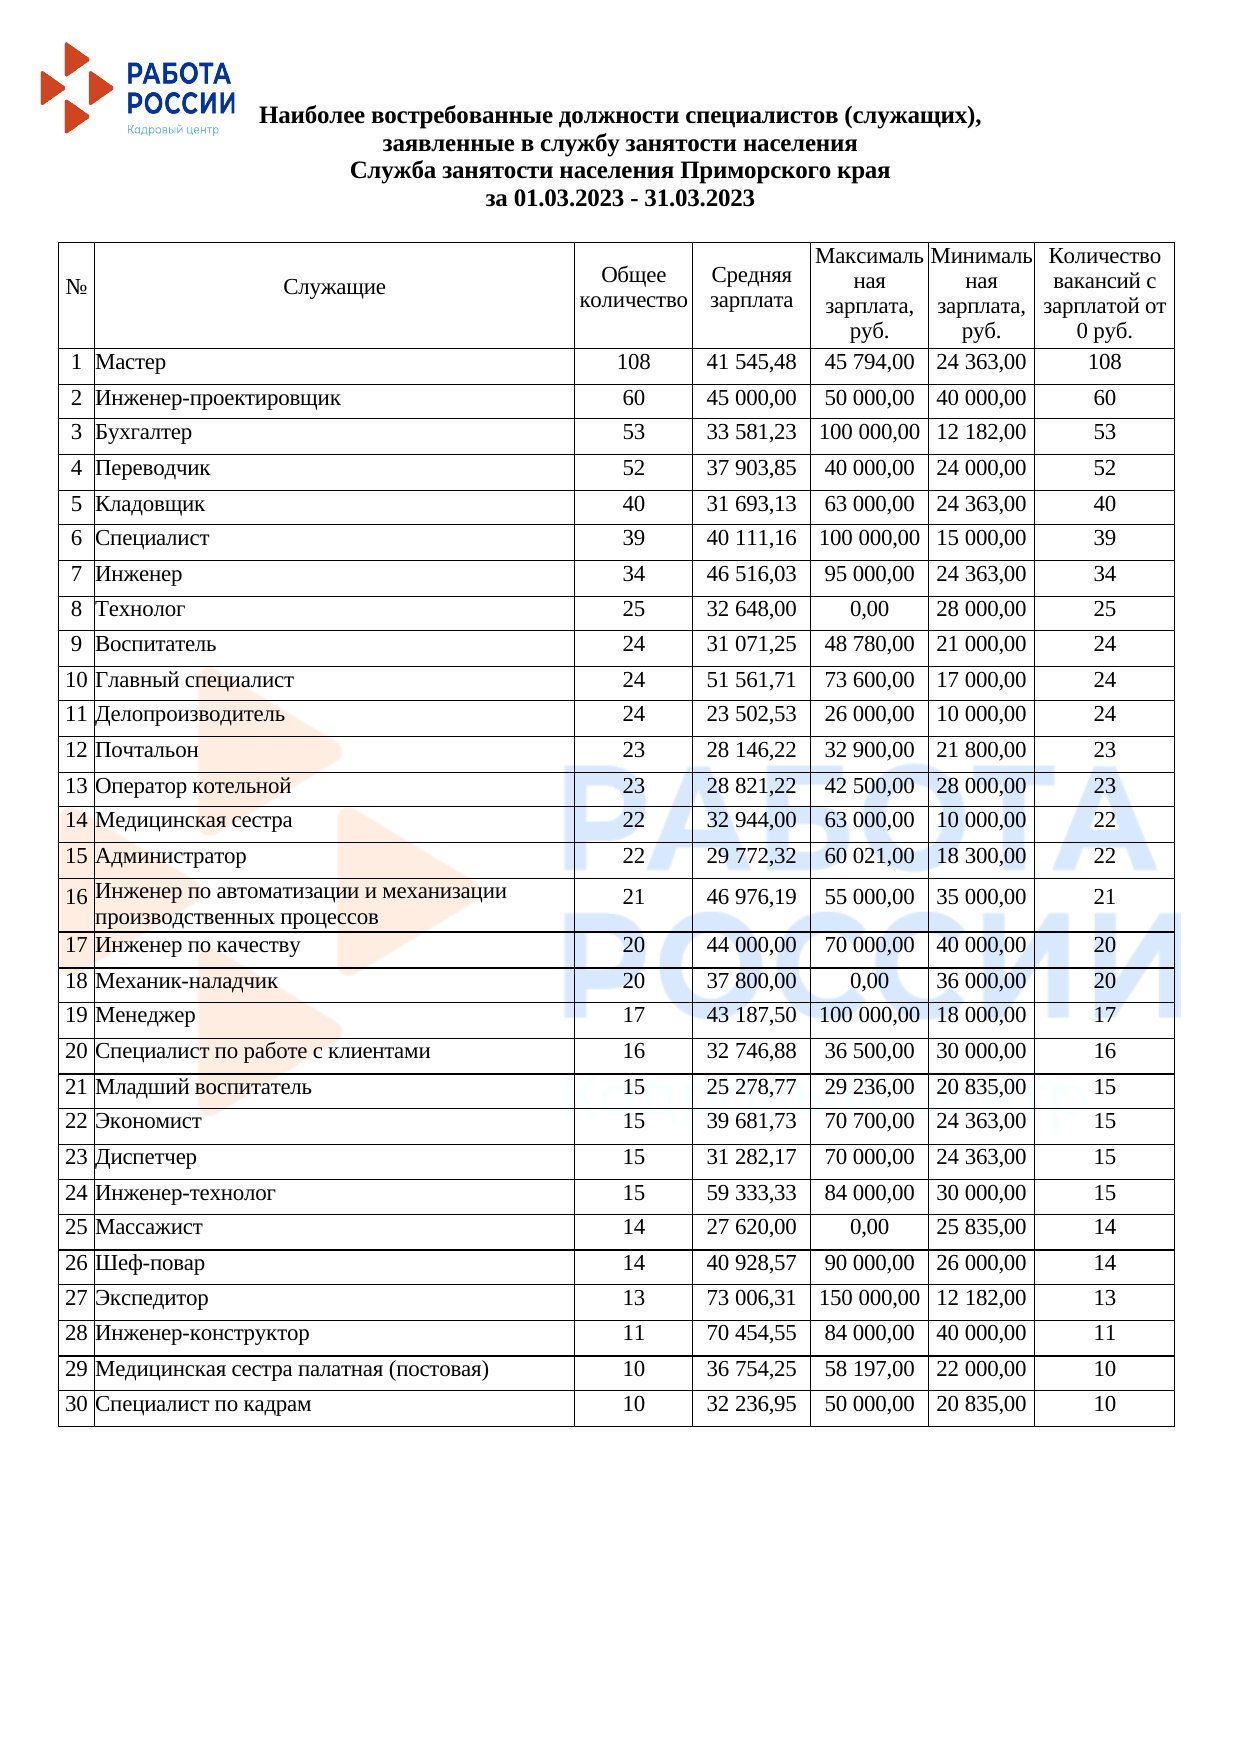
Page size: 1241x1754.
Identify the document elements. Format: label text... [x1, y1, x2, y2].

table_cell 14 [575, 1215, 692, 1249]
table_cell 100 000,00 [811, 1003, 928, 1037]
table_cell Инженер-технолог [95, 1180, 574, 1213]
table_cell 29 [59, 1357, 94, 1390]
table_cell 35 000,00 [929, 879, 1034, 931]
text заявленные в службу занятости населения [59, 129, 1181, 157]
table_cell 24 [1035, 667, 1174, 700]
table_header Количество вакансий с зарплатой от 0 руб. [1035, 243, 1174, 348]
table_cell 10 [59, 667, 94, 700]
table_header № [59, 243, 94, 348]
table_cell 28 000,00 [929, 773, 1034, 806]
table_cell 40 000,00 [929, 385, 1034, 418]
table_cell 40 928,57 [693, 1251, 810, 1284]
table_cell 14 [1035, 1215, 1174, 1249]
table_cell 51 561,71 [693, 667, 810, 700]
table_cell 46 516,03 [693, 561, 810, 596]
table_cell 23 [59, 1145, 94, 1179]
table_cell 0,00 [811, 597, 928, 630]
table_cell 8 [59, 597, 94, 630]
table_cell 27 620,00 [693, 1215, 810, 1249]
table_cell 31 282,17 [693, 1145, 810, 1179]
table_cell Инженер по качеству [95, 933, 574, 967]
table_cell 23 [575, 737, 692, 772]
table_cell 15 [575, 1075, 692, 1108]
table_header Минимальная зарплата, руб. [929, 243, 1034, 348]
table_cell 10 [575, 1357, 692, 1390]
table_cell 55 000,00 [811, 879, 928, 931]
table_cell 32 648,00 [693, 597, 810, 630]
table_cell 5 [59, 491, 94, 524]
table_cell 52 [575, 455, 692, 490]
table_cell 32 944,00 [693, 807, 810, 842]
table_cell Менеджер [95, 1003, 574, 1037]
table_cell 23 [1035, 737, 1174, 772]
table_cell 19 [59, 1003, 94, 1037]
table_cell 39 [575, 525, 692, 560]
table_cell 40 111,16 [693, 525, 810, 560]
table_cell 4 [59, 455, 94, 490]
table_cell 34 [575, 561, 692, 596]
table_cell Шеф-повар [95, 1251, 574, 1284]
text Наиболее востребованные должности специалистов (служащих), [59, 102, 1181, 129]
table_cell 108 [1035, 349, 1174, 384]
table_cell 9 [59, 631, 94, 666]
table_cell 29 236,00 [811, 1075, 928, 1108]
table_cell 28 146,22 [693, 737, 810, 772]
table_cell 39 [1035, 525, 1174, 560]
table_cell 32 900,00 [811, 737, 928, 772]
table_cell 29 772,32 [693, 843, 810, 878]
table_cell 22 [1035, 807, 1174, 842]
table_cell 40 [1035, 491, 1174, 524]
table_cell Медицинская сестра палатная (постовая) [95, 1357, 574, 1390]
table_cell 37 800,00 [693, 969, 810, 1002]
table_cell Главный специалист [95, 667, 574, 700]
table_cell 20 [1035, 933, 1174, 967]
table_cell 21 [59, 1075, 94, 1108]
table_cell Диспетчер [95, 1145, 574, 1179]
table_cell 37 903,85 [693, 455, 810, 490]
table_cell 20 [1035, 969, 1174, 1002]
table_cell 43 187,50 [693, 1003, 810, 1037]
table_cell 30 [59, 1391, 94, 1426]
table_cell 22 [59, 1109, 94, 1143]
table_cell 28 821,22 [693, 773, 810, 806]
table_cell 40 000,00 [929, 933, 1034, 967]
table_cell 30 000,00 [929, 1039, 1034, 1073]
table_cell 18 300,00 [929, 843, 1034, 878]
table_cell 15 [1035, 1109, 1174, 1143]
table_cell 17 [575, 1003, 692, 1037]
table_cell 26 [59, 1251, 94, 1284]
table_cell 34 [1035, 561, 1174, 596]
table_cell 16 [1035, 1039, 1174, 1073]
table_cell 12 182,00 [929, 1285, 1034, 1319]
table_cell 20 835,00 [929, 1391, 1034, 1426]
table_cell 17 000,00 [929, 667, 1034, 700]
table_cell 84 000,00 [811, 1321, 928, 1355]
table_cell 22 [1035, 843, 1174, 878]
table_cell 1 [59, 349, 94, 384]
table_cell 24 [575, 701, 692, 736]
table_cell 40 [575, 491, 692, 524]
table_cell 15 [575, 1109, 692, 1143]
table_cell 53 [1035, 419, 1174, 454]
table_cell 23 502,53 [693, 701, 810, 736]
table_cell Почтальон [95, 737, 574, 772]
table_cell 17 [59, 933, 94, 967]
table_header Средняя зарплата [693, 243, 810, 348]
table_cell 24 363,00 [929, 1109, 1034, 1143]
table_cell 20 [59, 1039, 94, 1073]
table_cell 11 [59, 701, 94, 736]
table_cell 90 000,00 [811, 1251, 928, 1284]
table_header Максимальная зарплата, руб. [811, 243, 928, 348]
table_cell 50 000,00 [811, 1391, 928, 1426]
table_cell 50 000,00 [811, 385, 928, 418]
table_cell Воспитатель [95, 631, 574, 666]
table_cell 52 [1035, 455, 1174, 490]
table_cell 21 [575, 879, 692, 931]
table_cell 10 [1035, 1357, 1174, 1390]
table_cell 2 [59, 385, 94, 418]
table_cell 63 000,00 [811, 491, 928, 524]
table_cell 73 006,31 [693, 1285, 810, 1319]
table_cell 36 500,00 [811, 1039, 928, 1073]
table_cell 70 000,00 [811, 933, 928, 967]
table_cell 0,00 [811, 969, 928, 1002]
text за 01.03.2023 - 31.03.2023 [59, 184, 1181, 212]
table_cell 26 000,00 [811, 701, 928, 736]
table_cell 17 [1035, 1003, 1174, 1037]
table_cell 63 000,00 [811, 807, 928, 842]
table_cell 15 [1035, 1180, 1174, 1213]
table_cell 32 746,88 [693, 1039, 810, 1073]
table_cell Специалист [95, 525, 574, 560]
table_cell 28 [59, 1321, 94, 1355]
table_cell 33 581,23 [693, 419, 810, 454]
table_cell 70 000,00 [811, 1145, 928, 1179]
table_cell Инженер по автоматизации и механизации производственных процессов [95, 879, 574, 931]
table_cell Инженер-конструктор [95, 1321, 574, 1355]
table_cell 11 [1035, 1321, 1174, 1355]
table_cell 84 000,00 [811, 1180, 928, 1213]
table_cell 13 [59, 773, 94, 806]
table_cell 39 681,73 [693, 1109, 810, 1143]
table_cell 23 [1035, 773, 1174, 806]
table_cell 25 278,77 [693, 1075, 810, 1108]
table_cell 95 000,00 [811, 561, 928, 596]
table_cell 15 [575, 1145, 692, 1179]
table_cell 21 [1035, 879, 1174, 931]
table_cell 32 236,95 [693, 1391, 810, 1426]
table_cell 31 693,13 [693, 491, 810, 524]
table_cell 70 454,55 [693, 1321, 810, 1355]
table_cell 24 [1035, 631, 1174, 666]
table_cell Администратор [95, 843, 574, 878]
table_cell 25 [59, 1215, 94, 1249]
table_cell Механик-наладчик [95, 969, 574, 1002]
table_cell 45 794,00 [811, 349, 928, 384]
table_cell 60 [575, 385, 692, 418]
table_cell Технолог [95, 597, 574, 630]
table_cell Младший воспитатель [95, 1075, 574, 1108]
table_cell Делопроизводитель [95, 701, 574, 736]
table_cell Кладовщик [95, 491, 574, 524]
table_cell 25 [1035, 597, 1174, 630]
table_cell 15 [575, 1180, 692, 1213]
table_cell 11 [575, 1321, 692, 1355]
table_cell 36 754,25 [693, 1357, 810, 1390]
table_cell 13 [1035, 1285, 1174, 1319]
table_cell 0,00 [811, 1215, 928, 1249]
table_cell 15 [1035, 1145, 1174, 1179]
table_cell 100 000,00 [811, 419, 928, 454]
table_cell 21 000,00 [929, 631, 1034, 666]
table_cell Мастер [95, 349, 574, 384]
table_cell 36 000,00 [929, 969, 1034, 1002]
table_cell 20 [575, 969, 692, 1002]
table_cell 23 [575, 773, 692, 806]
table_cell 40 000,00 [929, 1321, 1034, 1355]
table_cell 22 [575, 843, 692, 878]
table_cell Медицинская сестра [95, 807, 574, 842]
table_cell 24 363,00 [929, 1145, 1034, 1179]
table_cell Бухгалтер [95, 419, 574, 454]
table_cell 18 [59, 969, 94, 1002]
table_cell 20 835,00 [929, 1075, 1034, 1108]
table_cell 24 [575, 667, 692, 700]
table_cell 27 [59, 1285, 94, 1319]
table_cell 16 [59, 879, 94, 931]
table_cell 15 [1035, 1075, 1174, 1108]
table_header Служащие [95, 243, 574, 348]
table_cell 60 021,00 [811, 843, 928, 878]
table_cell 15 [59, 843, 94, 878]
table_cell Специалист по работе с клиентами [95, 1039, 574, 1073]
table_cell Оператор котельной [95, 773, 574, 806]
table_cell 150 000,00 [811, 1285, 928, 1319]
table_cell 7 [59, 561, 94, 596]
table_cell Массажист [95, 1215, 574, 1249]
table_cell 24 [1035, 701, 1174, 736]
table_cell 31 071,25 [693, 631, 810, 666]
table_cell Экономист [95, 1109, 574, 1143]
text Служба занятости населения Приморского края [59, 157, 1181, 184]
table_cell 58 197,00 [811, 1357, 928, 1390]
table_cell Специалист по кадрам [95, 1391, 574, 1426]
table_cell 20 [575, 933, 692, 967]
table_header Общее количество [575, 243, 692, 348]
table_cell 48 780,00 [811, 631, 928, 666]
table_cell 59 333,33 [693, 1180, 810, 1213]
table_cell 24 363,00 [929, 491, 1034, 524]
table_cell 6 [59, 525, 94, 560]
table_cell 70 700,00 [811, 1109, 928, 1143]
table_cell 10 [1035, 1391, 1174, 1426]
table_cell 42 500,00 [811, 773, 928, 806]
table_cell 14 [1035, 1251, 1174, 1284]
table_cell 25 [575, 597, 692, 630]
table_cell 28 000,00 [929, 597, 1034, 630]
table_cell 10 000,00 [929, 701, 1034, 736]
table_cell 3 [59, 419, 94, 454]
table_cell 10 000,00 [929, 807, 1034, 842]
table_cell 21 800,00 [929, 737, 1034, 772]
table_cell Инженер-проектировщик [95, 385, 574, 418]
table_cell 26 000,00 [929, 1251, 1034, 1284]
table_cell Инженер [95, 561, 574, 596]
table_cell 13 [575, 1285, 692, 1319]
table_cell 108 [575, 349, 692, 384]
table_cell 44 000,00 [693, 933, 810, 967]
table_cell 16 [575, 1039, 692, 1073]
table_cell 24 000,00 [929, 455, 1034, 490]
picture [40, 42, 235, 136]
table_cell Переводчик [95, 455, 574, 490]
table_cell 60 [1035, 385, 1174, 418]
table_cell 24 363,00 [929, 349, 1034, 384]
table_cell 24 363,00 [929, 561, 1034, 596]
table_cell 45 000,00 [693, 385, 810, 418]
table_cell 100 000,00 [811, 525, 928, 560]
table_cell 46 976,19 [693, 879, 810, 931]
table_cell 22 000,00 [929, 1357, 1034, 1390]
table_cell 25 835,00 [929, 1215, 1034, 1249]
table_cell 18 000,00 [929, 1003, 1034, 1037]
table_cell 14 [59, 807, 94, 842]
table_cell 73 600,00 [811, 667, 928, 700]
table_cell 14 [575, 1251, 692, 1284]
table_cell 30 000,00 [929, 1180, 1034, 1213]
table_cell 15 000,00 [929, 525, 1034, 560]
table_cell 40 000,00 [811, 455, 928, 490]
table_cell 12 [59, 737, 94, 772]
table_cell 53 [575, 419, 692, 454]
table_cell 22 [575, 807, 692, 842]
table_cell 24 [575, 631, 692, 666]
table_cell 41 545,48 [693, 349, 810, 384]
table_cell 24 [59, 1180, 94, 1213]
table_cell Экспедитор [95, 1285, 574, 1319]
table_cell 10 [575, 1391, 692, 1426]
table_cell 12 182,00 [929, 419, 1034, 454]
